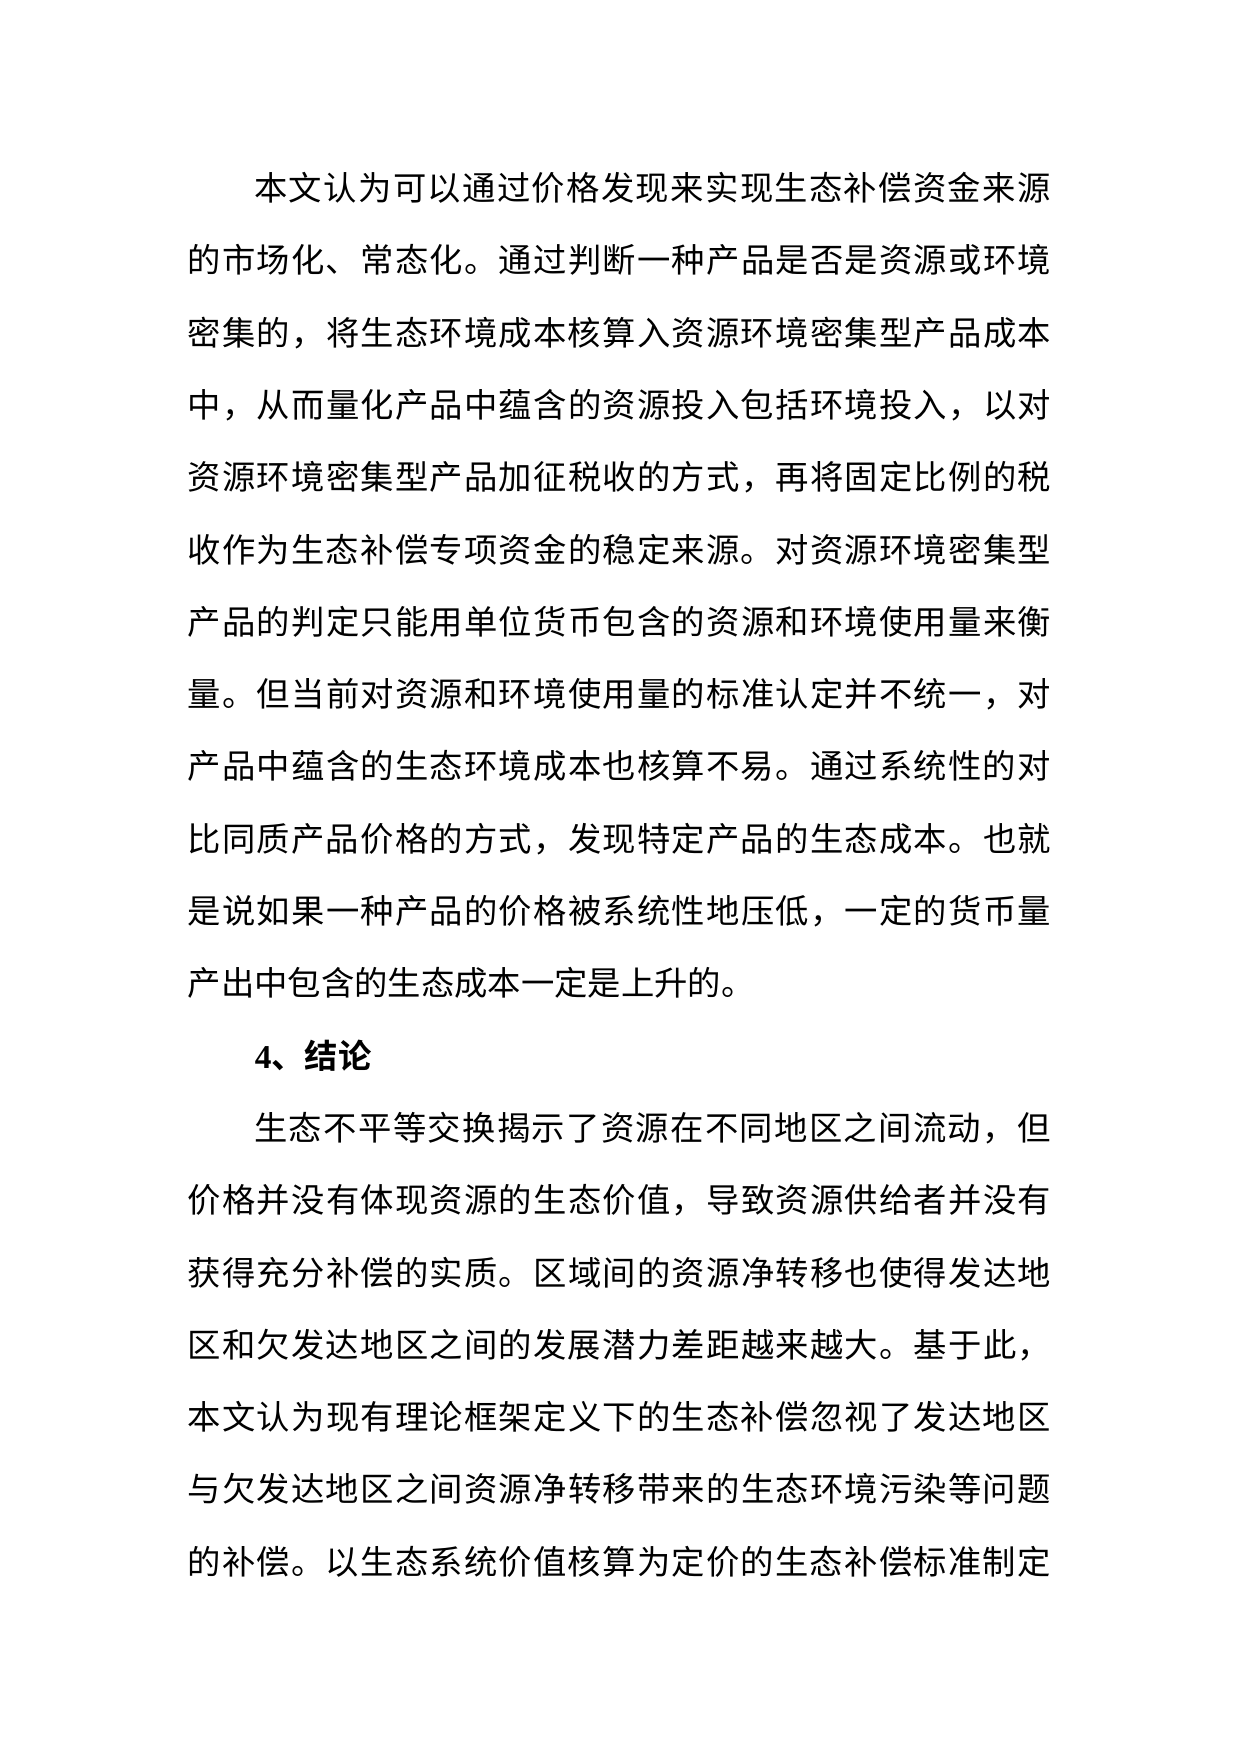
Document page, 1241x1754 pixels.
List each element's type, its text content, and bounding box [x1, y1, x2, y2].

text 4、结论 [187, 1029, 1053, 1078]
text 本文认为可以通过价格发现来实现生态补偿资金来源的市场化、常态化。通过判断一种产品是否是资源或环境密集的，将生态环境成本核算入资源环境密集型产品成本中，从而量化产品中蕴含的资源投入包括环境投入，以对资源环境密集型产品加征税收的方式，再将固定比例的税收作为生态补偿专项资金的稳定来源。对资源环境密集型产品的判定只能用单位货币包含的资源和环境使用量来衡量。但当前对资源和环境使用量的标准认定并不统一，对产品中蕴含的生态环境成本也核算不易。通过系统性的对比同质产品价格的方式，发现特定产品的生态成本。也就是说如果一种产品的价格被系统性地压低，一定的货币量产出中包含的生态成本一定是上升的。 [187, 162, 1053, 1005]
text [187, 1102, 1053, 1584]
